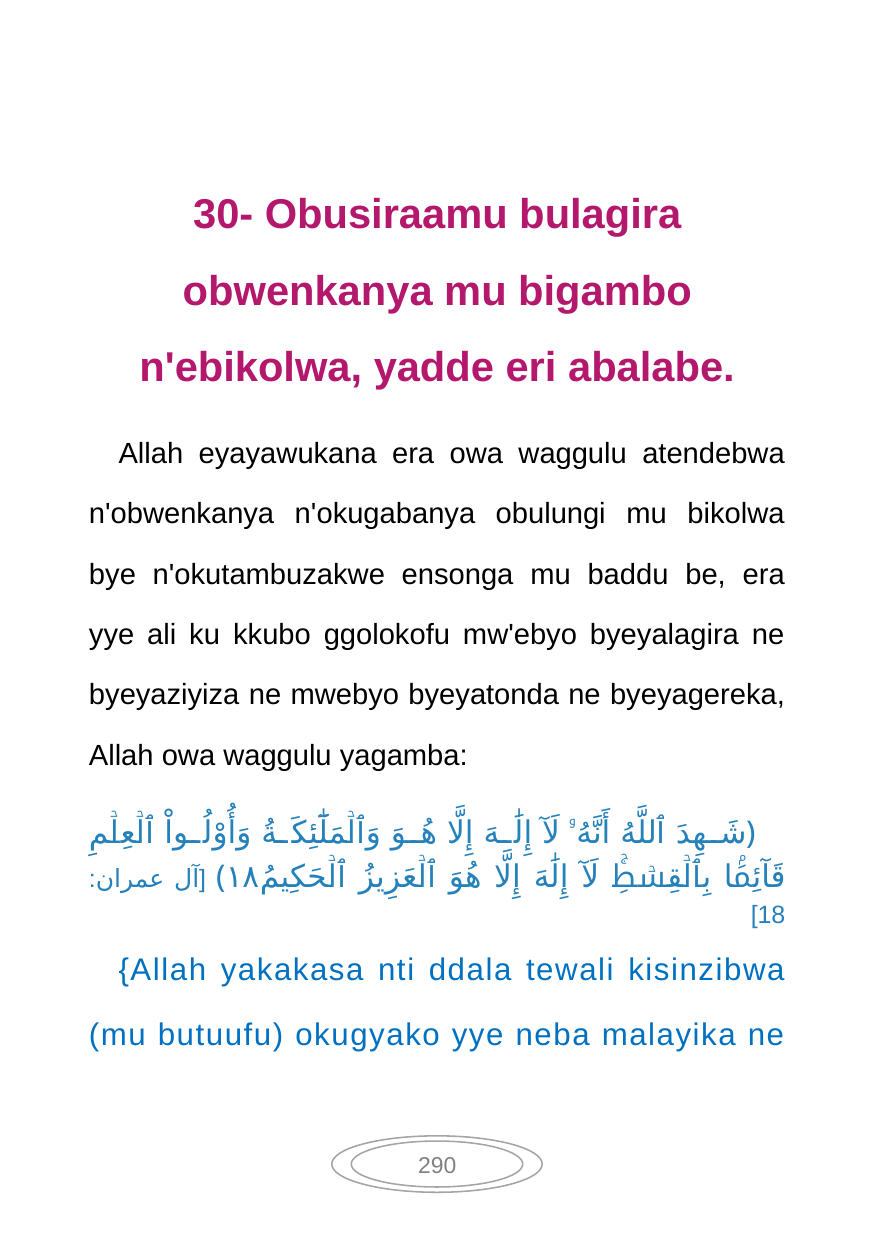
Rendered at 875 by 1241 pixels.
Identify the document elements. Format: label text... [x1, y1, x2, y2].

text Allah eyayawukana era owa waggulu atendebwa n'obwenkanya n'okugabanya obulungi mu bikolwa bye n'okutambuzakwe ensonga mu baddu be, era yye ali ku kkubo ggolokofu mw'ebyo byeyalagira ne byeyaziyiza ne mwebyo byeyatonda ne byeyagereka, Allah owa waggulu yagamba: [89, 436, 785, 771]
text ﴿شَهِدَ ٱللَّهُ أَنَّهُۥ لَآ إِلَٰهَ إِلَّا هُوَ وَٱلۡمَلَٰٓئِكَةُ وَأُوْلُواْ ٱلۡعِلۡمِ قَآئِمَۢا بِٱلۡقِسۡطِۚ لَآ إِلَٰهَ إِلَّا هُوَ ٱلۡعَزِيزُ ٱلۡحَكِيمُ١٨﴾ [آل عمران: 18] [89, 815, 785, 929]
subtitle 30- Obusiraamu bulagira obwenkanya mu bigambo n'ebikolwa, yadde eri abalabe. [89, 189, 785, 391]
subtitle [89, 951, 785, 1052]
